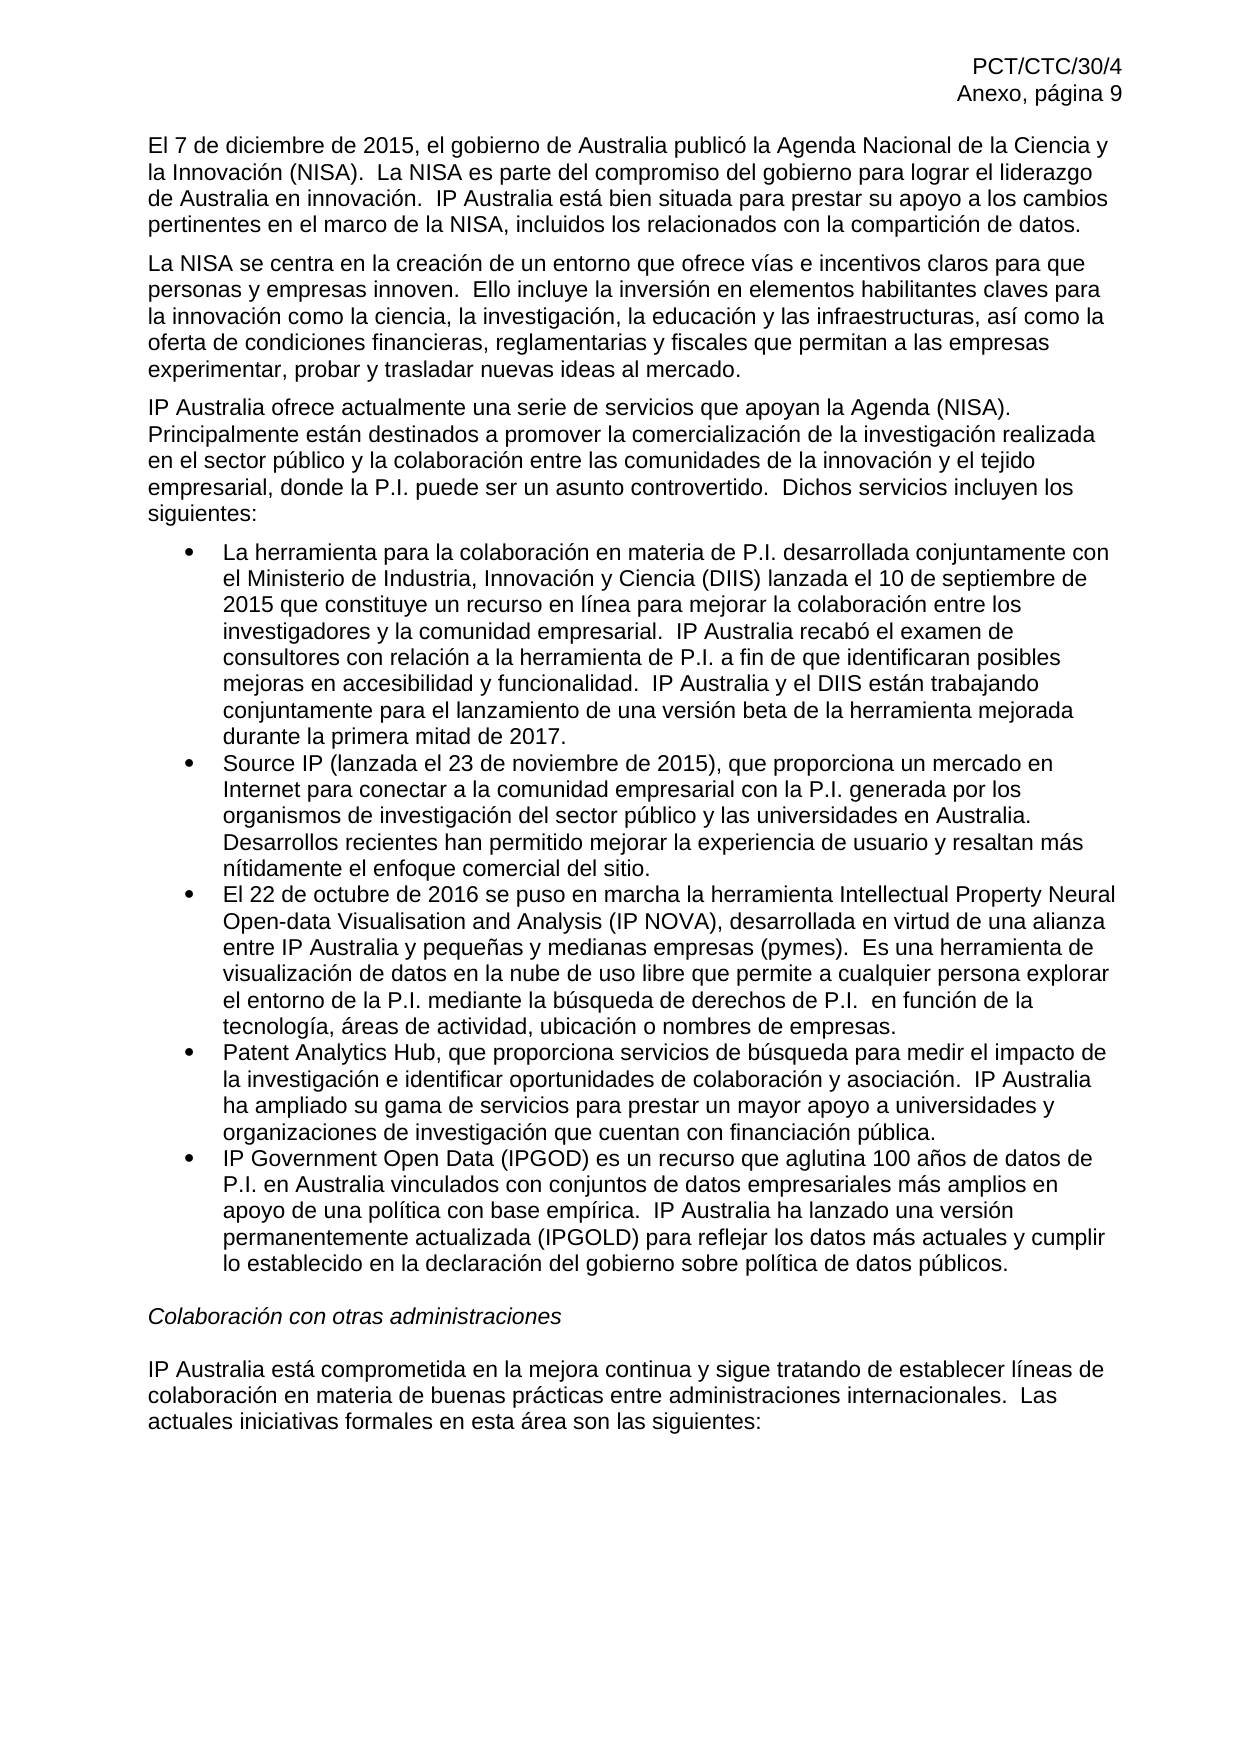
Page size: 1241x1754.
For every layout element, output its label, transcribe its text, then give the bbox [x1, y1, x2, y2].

text La NISA se centra en la creación de un entorno que ofrece vías e incentivos claros para que personas y empresas innoven. Ello incluye la inversión en elementos habilitantes claves para la innovación como la ciencia, la investigación, la educación y las infraestructuras, así como la oferta de condiciones financieras, reglamentarias y fiscales que permitan a las empresas experimentar, probar y trasladar nuevas ideas al mercado. [148, 250, 1122, 382]
list Patent Analytics Hub, que proporciona servicios de búsqueda para medir el impacto de la investigación e identificar oportunidades de colaboración y asociación. IP Australia ha ampliado su gama de servicios para prestar un mayor apoyo a universidades y organizaciones de investigación que cuentan con financiación pública. [185, 1039, 1122, 1145]
text Colaboración con otras administraciones [148, 1303, 1122, 1329]
list El 22 de octubre de 2016 se puso en marcha la herramienta Intellectual Property Neural Open-data Visualisation and Analysis (IP NOVA), desarrollada en virtud de una alianza entre IP Australia y pequeñas y medianas empresas (pymes). Es una herramienta de visualización de datos en la nube de uso libre que permite a cualquier persona explorar el entorno de la P.I. mediante la búsqueda de derechos de P.I. en función de la tecnología, áreas de actividad, ubicación o nombres de empresas. [185, 881, 1122, 1039]
list La herramienta para la colaboración en materia de P.I. desarrollada conjuntamente con el Ministerio de Industria, Innovación y Ciencia (DIIS) lanzada el 10 de septiembre de 2015 que constituye un recurso en línea para mejorar la colaboración entre los investigadores y la comunidad empresarial. IP Australia recabó el examen de consultores con relación a la herramienta de P.I. a fin de que identificaran posibles mejoras en accesibilidad y funcionalidad. IP Australia y el DIIS están trabajando conjuntamente para el lanzamiento de una versión beta de la herramienta mejorada durante la primera mitad de 2017. [185, 539, 1122, 749]
list Source IP (lanzada el 23 de noviembre de 2015), que proporciona un mercado en Internet para conectar a la comunidad empresarial con la P.I. generada por los organismos de investigación del sector público y las universidades en Australia. Desarrollos recientes han permitido mejorar la experiencia de usuario y resaltan más nítidamente el enfoque comercial del sitio. [185, 749, 1122, 881]
text El 7 de diciembre de 2015, el gobierno de Australia publicó la Agenda Nacional de la Ciencia y la Innovación (NISA). La NISA es parte del compromiso del gobierno para lograr el liderazgo de Australia en innovación. IP Australia está bien situada para prestar su apoyo a los cambios pertinentes en el marco de la NISA, incluidos los relacionados con la compartición de datos. [148, 132, 1122, 238]
text IP Australia ofrece actualmente una serie de servicios que apoyan la Agenda (NISA). Principalmente están destinados a promover la comercialización de la investigación realizada en el sector público y la colaboración entre las comunidades de la innovación y el tejido empresarial, donde la P.I. puede ser un asunto controvertido. Dichos servicios incluyen los siguientes: [148, 394, 1122, 526]
list IP Government Open Data (IPGOD) es un recurso que aglutina 100 años de datos de P.I. en Australia vinculados con conjuntos de datos empresariales más amplios en apoyo de una política con base empírica. IP Australia ha lanzado una versión permanentemente actualizada (IPGOLD) para reflejar los datos más actuales y cumplir lo establecido en la declaración del gobierno sobre política de datos públicos. [185, 1145, 1122, 1277]
text IP Australia está comprometida en la mejora continua y sigue tratando de establecer líneas de colaboración en materia de buenas prácticas entre administraciones internacionales. Las actuales iniciativas formales en esta área son las siguientes: [148, 1356, 1122, 1435]
